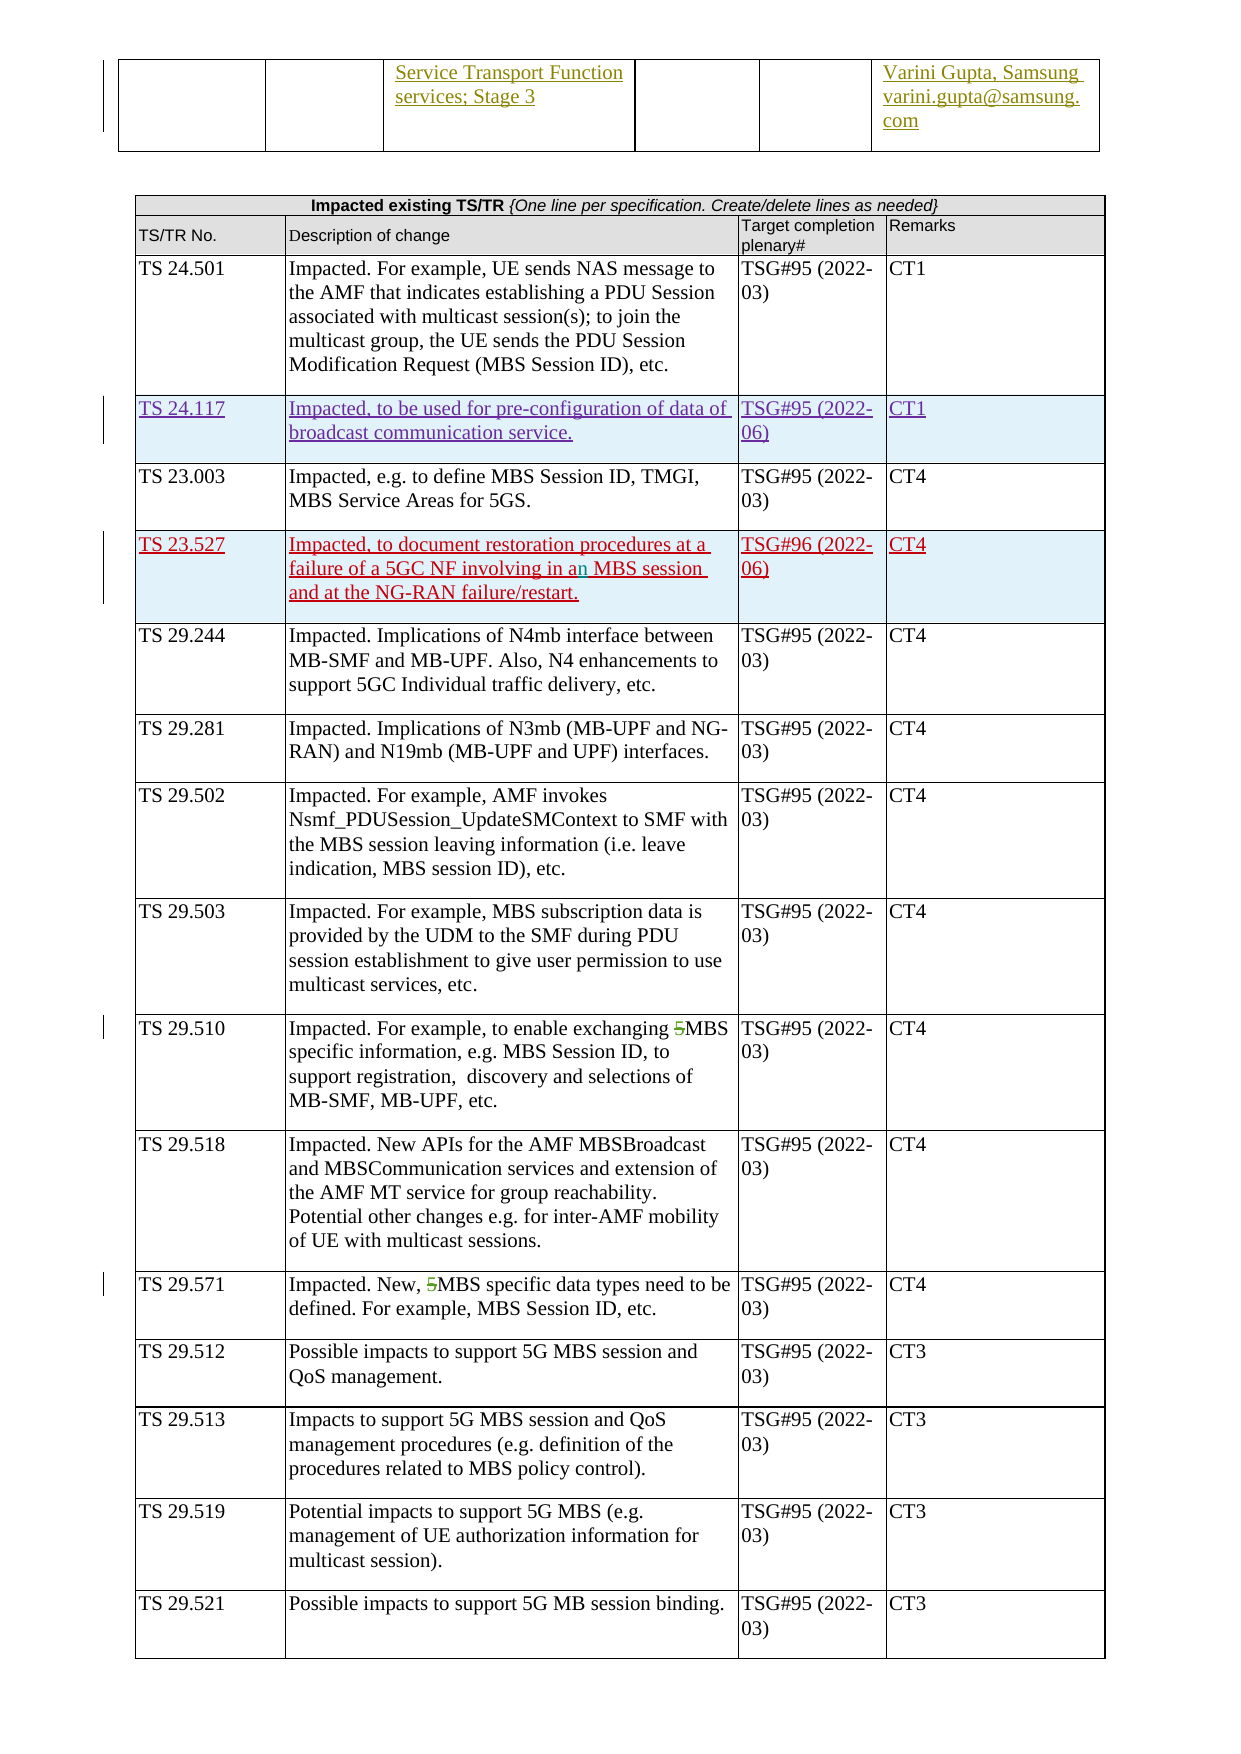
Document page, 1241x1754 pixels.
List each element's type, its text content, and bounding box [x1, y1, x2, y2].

table_cell CT4 [887, 899, 1104, 1014]
table_cell TS 29.502 [136, 783, 285, 898]
table_cell TSG#95 (2022-03) [739, 1408, 886, 1498]
table_cell TSG#95 (2022-03) [739, 1340, 886, 1406]
table_cell CT4 [887, 624, 1104, 714]
table_cell Impacted. For example, UE sends NAS message to the AMF that indicates establishing a PDU Session associated with multicast session(s); to join the multicast group, the UE sends the PDU Session Modification Request (MBS Session ID), etc. [286, 256, 738, 394]
table_cell Impacted. New, MBS specific data types need to be defined. For example, MBS Session ID, etc. [286, 1272, 738, 1338]
table_cell Impacted. For example, MBS subscription data is provided by the UDM to the SMF during PDU session establishment to give user permission to use multicast services, etc. [286, 899, 738, 1014]
table_cell CT1 [887, 256, 1104, 394]
table_cell CT4 [887, 1015, 1104, 1130]
table_cell TSG#95 (2022-03) [739, 899, 886, 1014]
table_cell Impacted. New APIs for the AMF MBSBroadcast and MBSCommunication services and extension of the AMF MT service for group reachability. Potential other changes e.g. for inter-AMF mobility of UE with multicast sessions. [286, 1131, 738, 1271]
table_cell [760, 60, 871, 151]
table_cell TS 29.244 [136, 624, 285, 714]
table_cell Possible impacts to support 5G MB session binding. [286, 1591, 738, 1658]
table_cell TS 29.503 [136, 899, 285, 1014]
table_cell TSG#95 (2022-03) [739, 1499, 886, 1590]
table_cell TSG#95 (2022-03) [739, 1015, 886, 1130]
table_cell Impacted. Implications of N4mb interface between MB-SMF and MB-UPF. Also, N4 enhancements to support 5GC Individual traffic delivery, etc. [286, 624, 738, 714]
table_cell CT4 [887, 1272, 1104, 1338]
table_cell TSG#95 (2022-03) [739, 624, 886, 714]
table_cell TS 29.571 [136, 1272, 285, 1338]
table_cell [119, 60, 265, 151]
table_cell CT3 [887, 1340, 1104, 1406]
table_header Impacted existing TS/TR {One line per specification. Create/delete lines as needed} [136, 196, 1104, 215]
table_cell Impacted, e.g. to define MBS Session ID, TMGI, MBS Service Areas for 5GS. [286, 464, 738, 530]
table_cell CT3 [887, 1408, 1104, 1498]
table_cell Potential impacts to support 5G MBS (e.g. management of UE authorization information for multicast session). [286, 1499, 738, 1590]
table_cell TS 29.521 [136, 1591, 285, 1658]
table_cell TS 23.003 [136, 464, 285, 530]
table_cell Description of change [286, 216, 738, 254]
table_cell TS 29.281 [136, 715, 285, 782]
table_cell [636, 60, 759, 151]
table_cell TS/TR No. [136, 216, 285, 254]
table_cell CT4 [887, 783, 1104, 898]
table_cell TS 29.510 [136, 1015, 285, 1130]
table_cell TSG#95 (2022-03) [739, 464, 886, 530]
table_cell Remarks [887, 216, 1104, 254]
table_cell TSG#95 (2022-03) [739, 715, 886, 782]
table_cell TSG#95 (2022-03) [739, 256, 886, 394]
table_cell TSG#95 (2022-03) [739, 1591, 886, 1658]
table_cell TS 29.518 [136, 1131, 285, 1271]
table_cell [872, 60, 1099, 151]
table_cell Target completion plenary# [739, 216, 886, 254]
table_cell TS 29.512 [136, 1340, 285, 1406]
table_cell CT4 [887, 1131, 1104, 1271]
table_cell Impacts to support 5G MBS session and QoS management procedures (e.g. definition of the procedures related to MBS policy control). [286, 1408, 738, 1498]
table_cell CT3 [887, 1499, 1104, 1590]
table_cell Impacted. Implications of N3mb (MB-UPF and NG-RAN) and N19mb (MB-UPF and UPF) interfaces. [286, 715, 738, 782]
table_cell CT4 [887, 715, 1104, 782]
table_cell TS 24.501 [136, 256, 285, 394]
table_cell [266, 60, 383, 151]
table_cell Impacted. For example, to enable exchanging MBS specific information, e.g. MBS Session ID, to support registration, discovery and selections of MB-SMF, MB-UPF, etc. [286, 1015, 738, 1130]
table_cell TS 29.513 [136, 1408, 285, 1498]
table_cell TSG#95 (2022-03) [739, 1131, 886, 1271]
table_cell [384, 60, 634, 151]
table_cell TSG#95 (2022-03) [739, 783, 886, 898]
table_cell CT3 [887, 1591, 1104, 1658]
table_cell TS 29.519 [136, 1499, 285, 1590]
table_cell Possible impacts to support 5G MBS session and QoS management. [286, 1340, 738, 1406]
table_cell CT4 [887, 464, 1104, 530]
table_cell Impacted. For example, AMF invokes Nsmf_PDUSession_UpdateSMContext to SMF with the MBS session leaving information (i.e. leave indication, MBS session ID), etc. [286, 783, 738, 898]
table_cell TSG#95 (2022-03) [739, 1272, 886, 1338]
